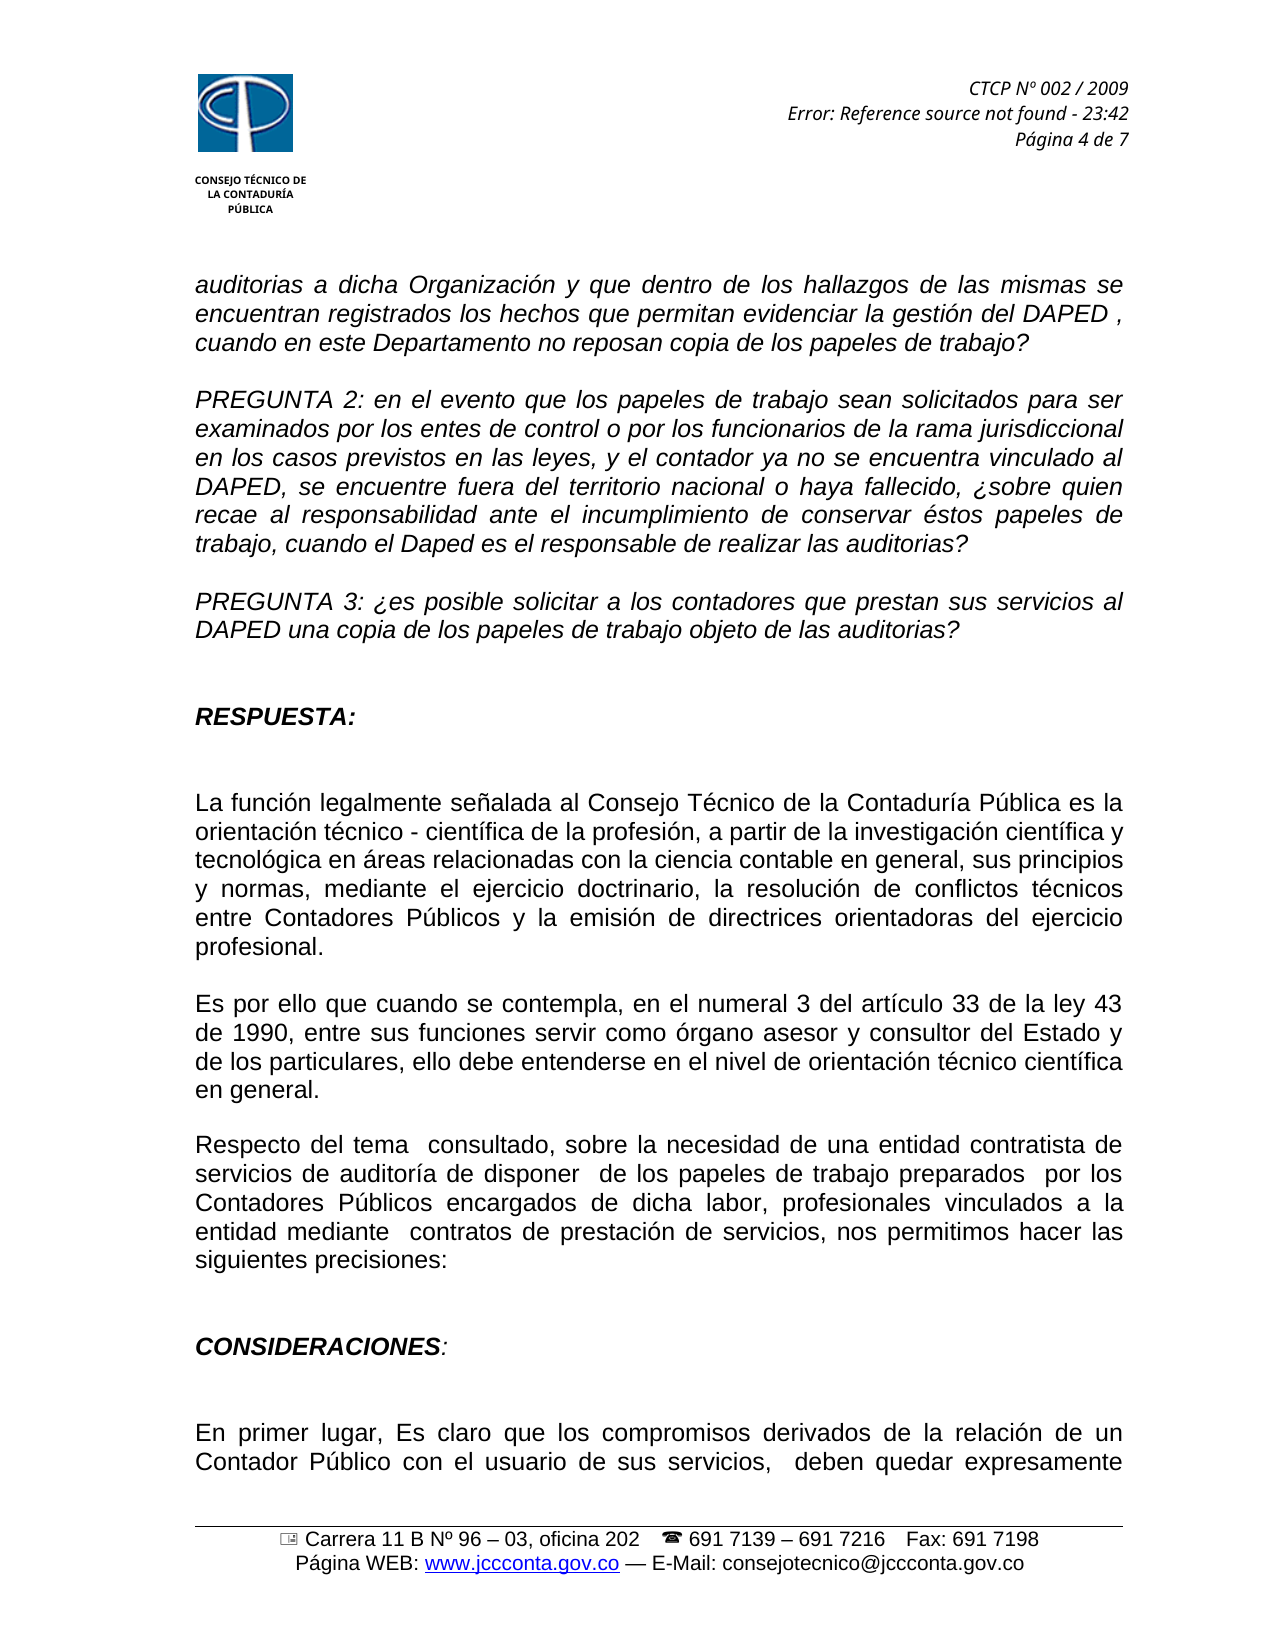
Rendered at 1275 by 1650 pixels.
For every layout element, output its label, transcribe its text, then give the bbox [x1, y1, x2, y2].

text PREGUNTA 3: ¿es posible solicitar a los contadores que prestan sus servicios al DAPED una copia de los papeles de trabajo objeto de las auditorias? [195, 587, 1125, 644]
picture [198, 74, 291, 152]
text CONSIDERACIONES: [195, 1332, 1125, 1360]
text Es por ello que cuando se contempla, en el numeral 3 del artículo 33 de la ley 43 de 1990, entre sus funciones servir como órgano asesor y consultor del Estado y de los particulares, ello debe entenderse en el nivel de orientación técnico científica en general. [195, 989, 1125, 1104]
text La función legalmente señalada al de es la orientación técnico - científica de la profesión, a partir de la investigación científica y tecnológica en áreas relacionadas con la ciencia contable en general, sus principios y normas, mediante el ejercicio doctrinario, la resolución de conflictos técnicos entre Contadores Públicos y la emisión de directrices orientadoras del ejercicio profesional. [195, 788, 1125, 960]
text Respecto del tema consultado, sobre la necesidad de una entidad contratista de servicios de auditoría de disponer de los papeles de trabajo preparados por los Contadores Públicos encargados de dicha labor, profesionales vinculados a la entidad mediante contratos de prestación de servicios, nos permitimos hacer las siguientes precisiones: [195, 1130, 1125, 1274]
text PREGUNTA 2: en el evento que los papeles de trabajo sean solicitados para ser examinados por los entes de control o por los funcionarios de la rama jurisdiccional en los casos previstos en las leyes, y el contador ya no se encuentra vinculado al DAPED, se encuentre fuera del territorio nacional o haya fallecido, ¿sobre quien recae al responsabilidad ante el incumplimiento de conservar éstos papeles de trabajo, cuando el Daped es el responsable de realizar las auditorias? [195, 385, 1125, 558]
text RESPUESTA: [195, 702, 1125, 730]
